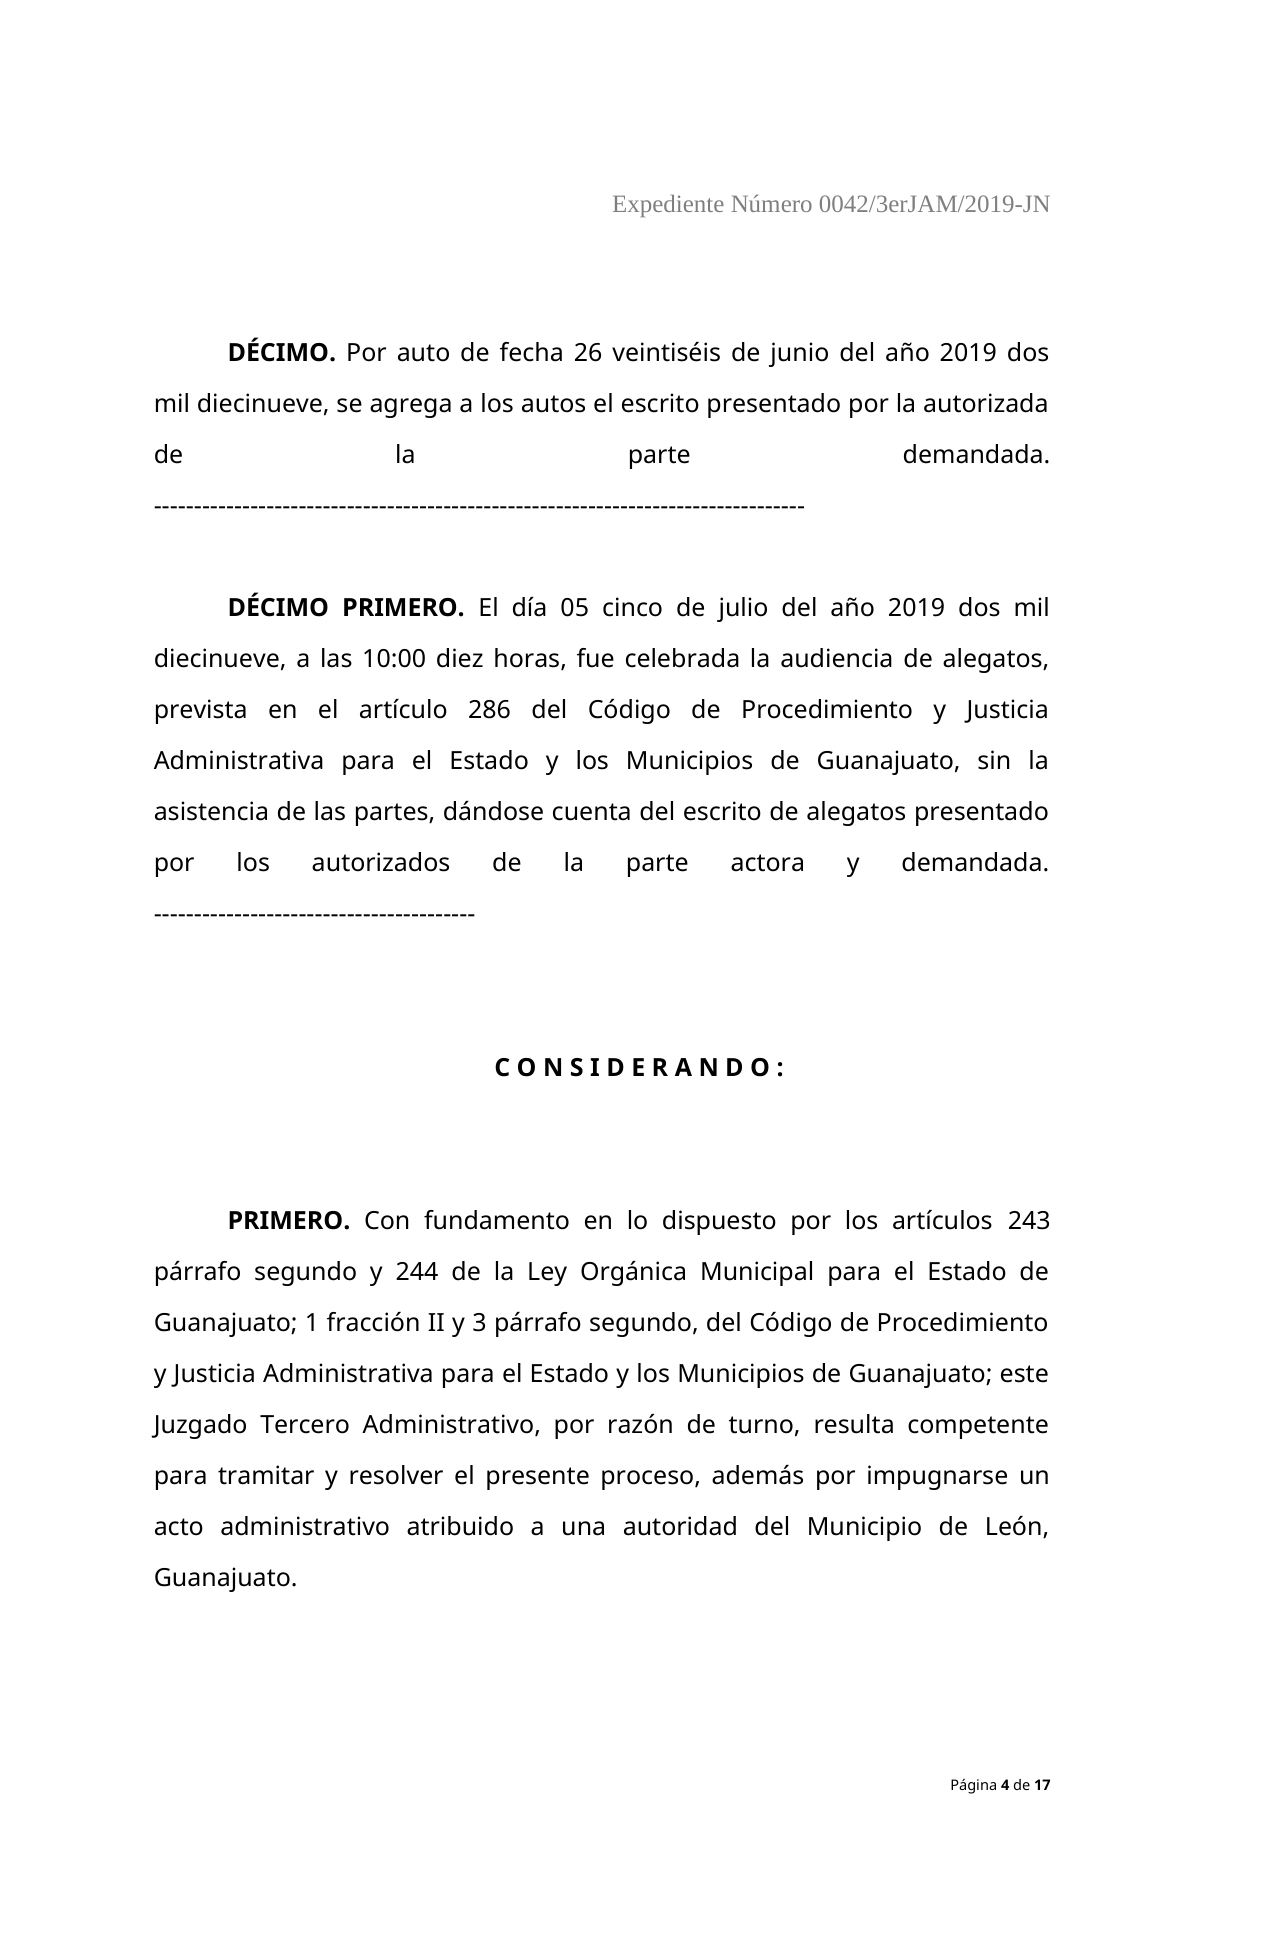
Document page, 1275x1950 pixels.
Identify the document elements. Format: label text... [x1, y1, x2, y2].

text PRIMERO. Con fundamento en lo dispuesto por los artículos 243 párrafo segundo y 244 de la Ley Orgánica Municipal para el Estado de Guanajuato; 1 fracción II y 3 párrafo segundo, del Código de Procedimiento y Justicia Administrativa para el Estado y los Municipios de Guanajuato; este Juzgado Tercero Administrativo, por razón de turno, resulta competente para tramitar y resolver el presente proceso, además por impugnarse un acto administrativo atribuido a una autoridad del Municipio de León, Guanajuato. [153, 1202, 1051, 1594]
text DÉCIMO PRIMERO. El día 05 cinco de julio del año 2019 dos mil diecinueve, a las 10:00 diez horas, fue celebrada la audiencia de alegatos, prevista en el artículo 286 del Código de Procedimiento y Justicia Administrativa para el Estado y los Municipios de Guanajuato, sin la asistencia de las partes, dándose cuenta del escrito de alegatos presentado por los autorizados de la parte actora y demandada. ---------------------------------------- [153, 590, 1051, 930]
text DÉCIMO. Por auto de fecha 26 veintiséis de junio del año 2019 dos mil diecinueve, se agrega a los autos el escrito presentado por la autorizada de la parte demandada. --------------------------------------------------------------------------------- [153, 334, 1051, 522]
text C O N S I D E R A N D O : [153, 1049, 1051, 1083]
